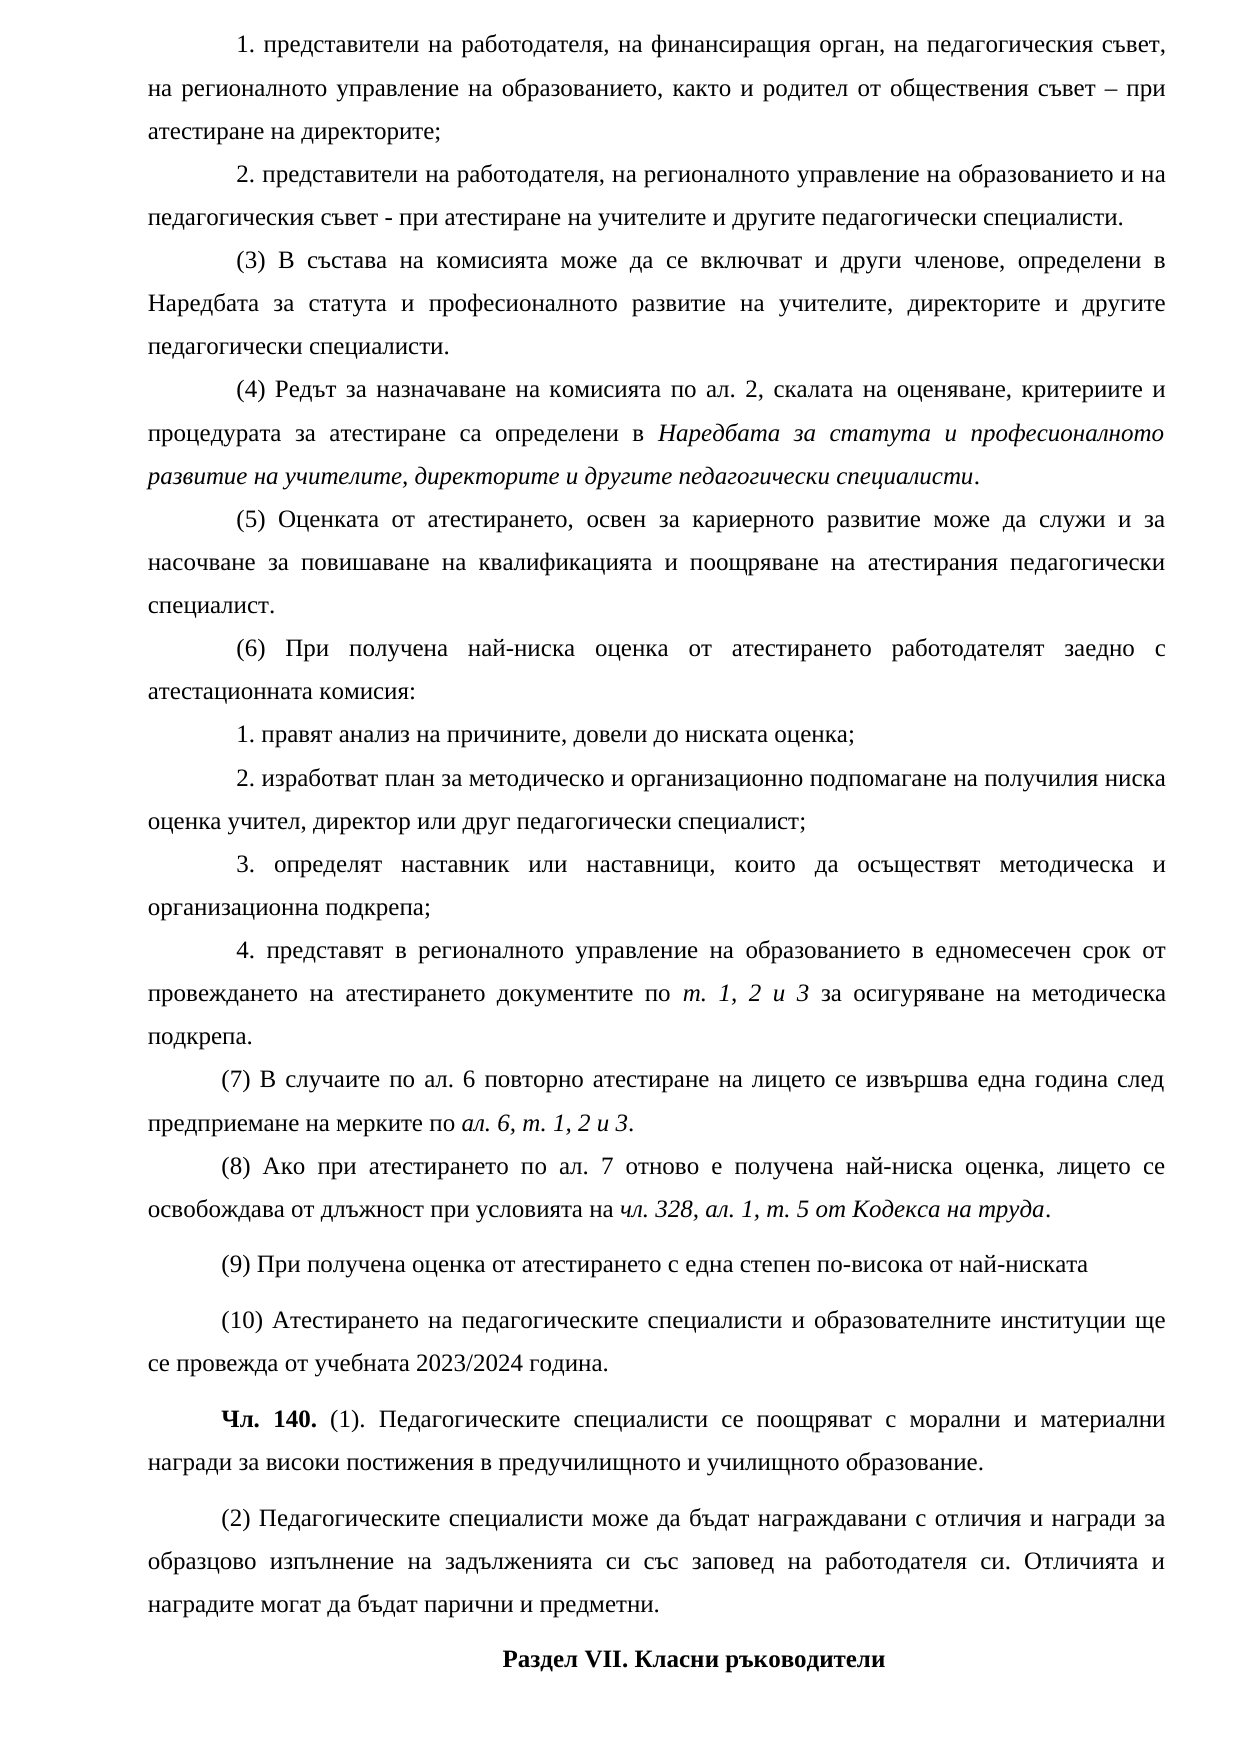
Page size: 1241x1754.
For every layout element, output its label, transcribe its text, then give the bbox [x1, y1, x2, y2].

text 1. представители на работодателя, на финансиращия орган, на педагогическия съвет, на регионалното управление на образованието, както и родител от обществения съвет – при атестиране на директорите; [148, 29, 1167, 144]
text 3. определят наставник или наставници, които да осъществят методическа и организационна подкрепа; [148, 849, 1167, 921]
text (5) Оценката от атестирането, освен за кариерното развитие може да служи и за насочване за повишаване на квалификацията и поощряване на атестирания педагогически специалист. [148, 504, 1167, 619]
text (7) В случаите по ал. 6 повторно атестиране на лицето се извършва една година след предприемане на мерките по ал. 6, т. 1, 2 и 3. [148, 1064, 1167, 1136]
text (6) При получена най-ниска оценка от атестирането работодателят заедно с атестационната комисия: [148, 633, 1167, 705]
text 2. представители на работодателя, на регионалното управление на образованието и на педагогическия съвет - при атестиране на учителите и другите педагогически специалисти. [148, 159, 1167, 231]
text (10) Атестирането на педагогическите специалисти и образователните институции ще се провежда от учебната 2023/2024 година. [148, 1305, 1167, 1377]
text (4) Редът за назначаване на комисията по ал. 2, скалата на оценяване, критериите и процедурата за атестиране са определени в Наредбата за статута и професионалното развитие на учителите, директорите и другите педагогически специалисти. [148, 374, 1167, 489]
text 2. изработват план за методическо и организационно подпомагане на получилия ниска оценка учител, директор или друг педагогически специалист; [148, 763, 1167, 834]
text 4. представят в регионалното управление на образованието в едномесечен срок от провеждането на атестирането документите по т. 1, 2 и 3 за осигуряване на методическа подкрепа. [148, 935, 1167, 1050]
text (9) При получена оценка от атестирането с една степен по-висока от най-ниската [148, 1249, 1167, 1278]
text 1. правят анализ на причините, довели до ниската оценка; [148, 719, 1167, 748]
text Раздел VII. Класни ръководители [148, 1644, 1167, 1673]
text Чл. 140. (1). Педагогическите специалисти се поощряват с морални и материални награди за високи постижения в предучилищното и училищното образование. [148, 1404, 1167, 1476]
text (2) Педагогическите специалисти може да бъдат награждавани с отличия и награди за образцово изпълнение на задълженията си със заповед на работодателя си. Отличията и наградите могат да бъдат парични и предметни. [148, 1503, 1167, 1618]
text (3) В състава на комисията може да се включват и други членове, определени в Наредбата за статута и професионалното развитие на учителите, директорите и другите педагогически специалисти. [148, 245, 1167, 360]
text (8) Ако при атестирането по ал. 7 отново е получена най-ниска оценка, лицето се освобождава от длъжност при условията на чл. 328, ал. 1, т. 5 от Кодекса на труда. [148, 1151, 1167, 1223]
